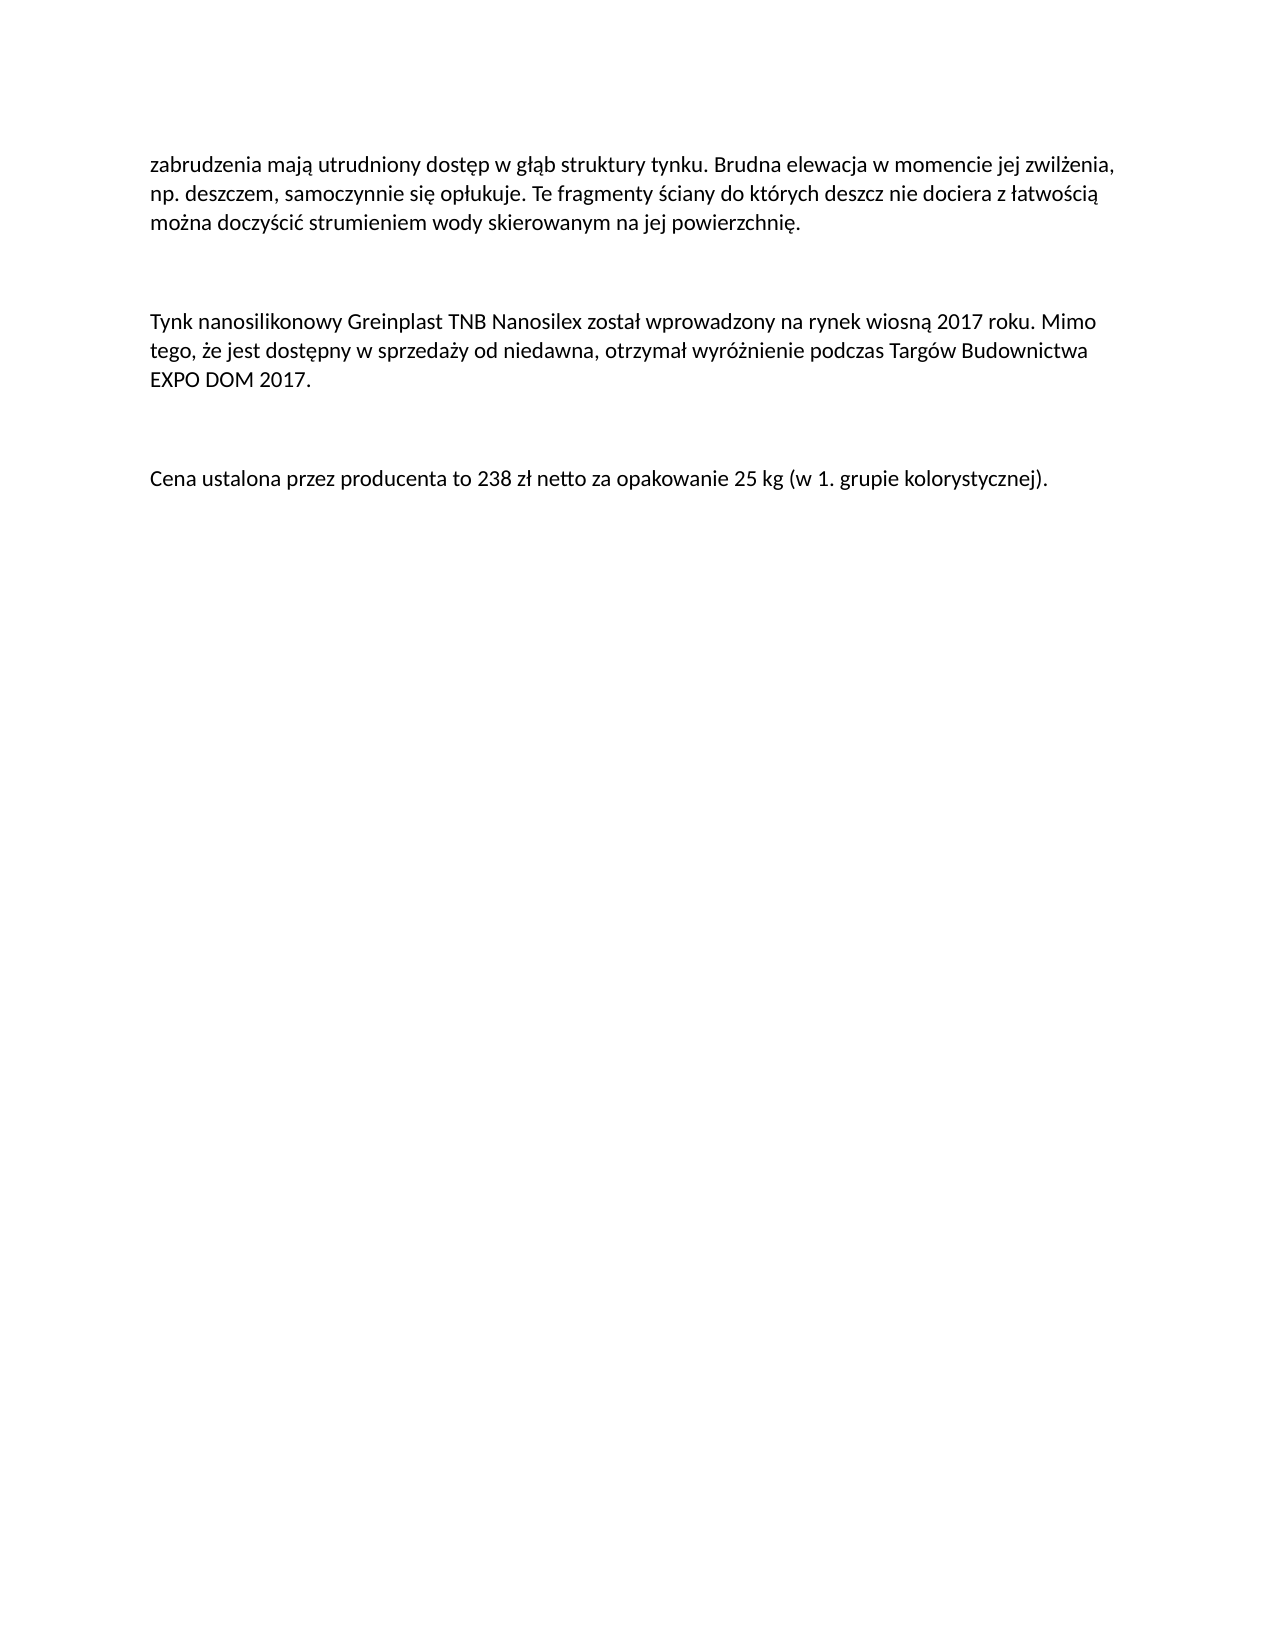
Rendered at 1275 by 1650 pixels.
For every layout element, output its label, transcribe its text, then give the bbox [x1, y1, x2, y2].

text Tynk nanosilikonowy Greinplast TNB Nanosilex został wprowadzony na rynek wiosną 2017 roku. Mimo tego, że jest dostępny w sprzedaży od niedawna, otrzymał wyróżnienie podczas Targów Budownictwa EXPO DOM 2017. [150, 307, 1125, 393]
text Cena ustalona przez producenta to 238 zł netto za opakowanie 25 kg (w 1. grupie kolorystycznej). [150, 463, 1125, 492]
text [150, 150, 1125, 236]
